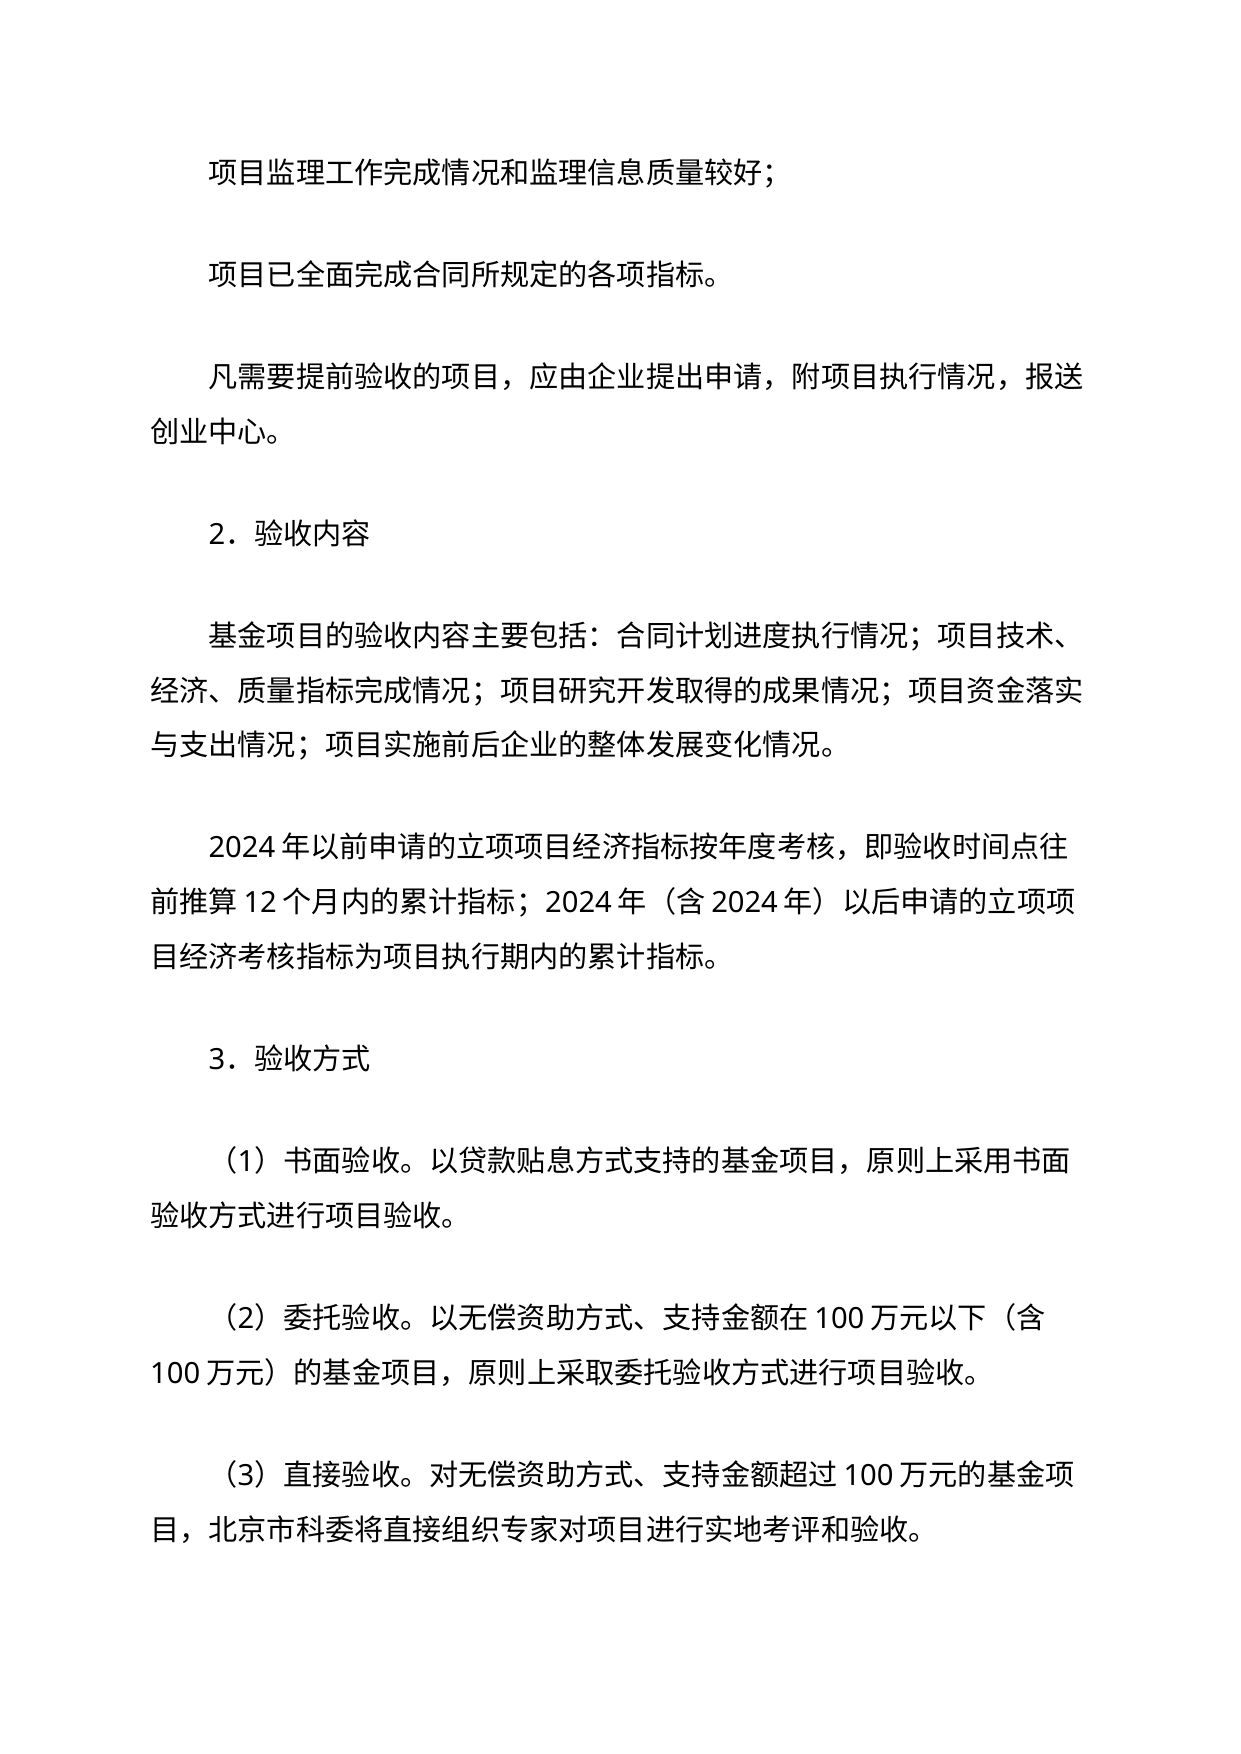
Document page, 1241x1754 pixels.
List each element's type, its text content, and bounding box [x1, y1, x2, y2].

text （2）委托验收。以无偿资助方式、支持金额在100万元以下（含100万元）的基金项目，原则上采取委托验收方式进行项目验收。 [150, 1294, 1090, 1392]
text （3）直接验收。对无偿资助方式、支持金额超过100万元的基金项目，北京市科委将直接组织专家对项目进行实地考评和验收。 [150, 1451, 1090, 1548]
text 项目已全面完成合同所规定的各项指标。 [150, 252, 1090, 294]
text 2．验收内容 [150, 510, 1090, 553]
text 2024年以前申请的立项项目经济指标按年度考核，即验收时间点往前推算12个月内的累计指标；2024年（含2024年）以后申请的立项项目经济考核指标为项目执行期内的累计指标。 [150, 824, 1090, 976]
text （1）书面验收。以贷款贴息方式支持的基金项目，原则上采用书面验收方式进行项目验收。 [150, 1137, 1090, 1235]
text 3．验收方式 [150, 1036, 1090, 1078]
text 项目监理工作完成情况和监理信息质量较好； [150, 150, 1090, 192]
text 基金项目的验收内容主要包括：合同计划进度执行情况；项目技术、经济、质量指标完成情况；项目研究开发取得的成果情况；项目资金落实与支出情况；项目实施前后企业的整体发展变化情况。 [150, 612, 1090, 764]
text 凡需要提前验收的项目，应由企业提出申请，附项目执行情况，报送创业中心。 [150, 353, 1090, 451]
